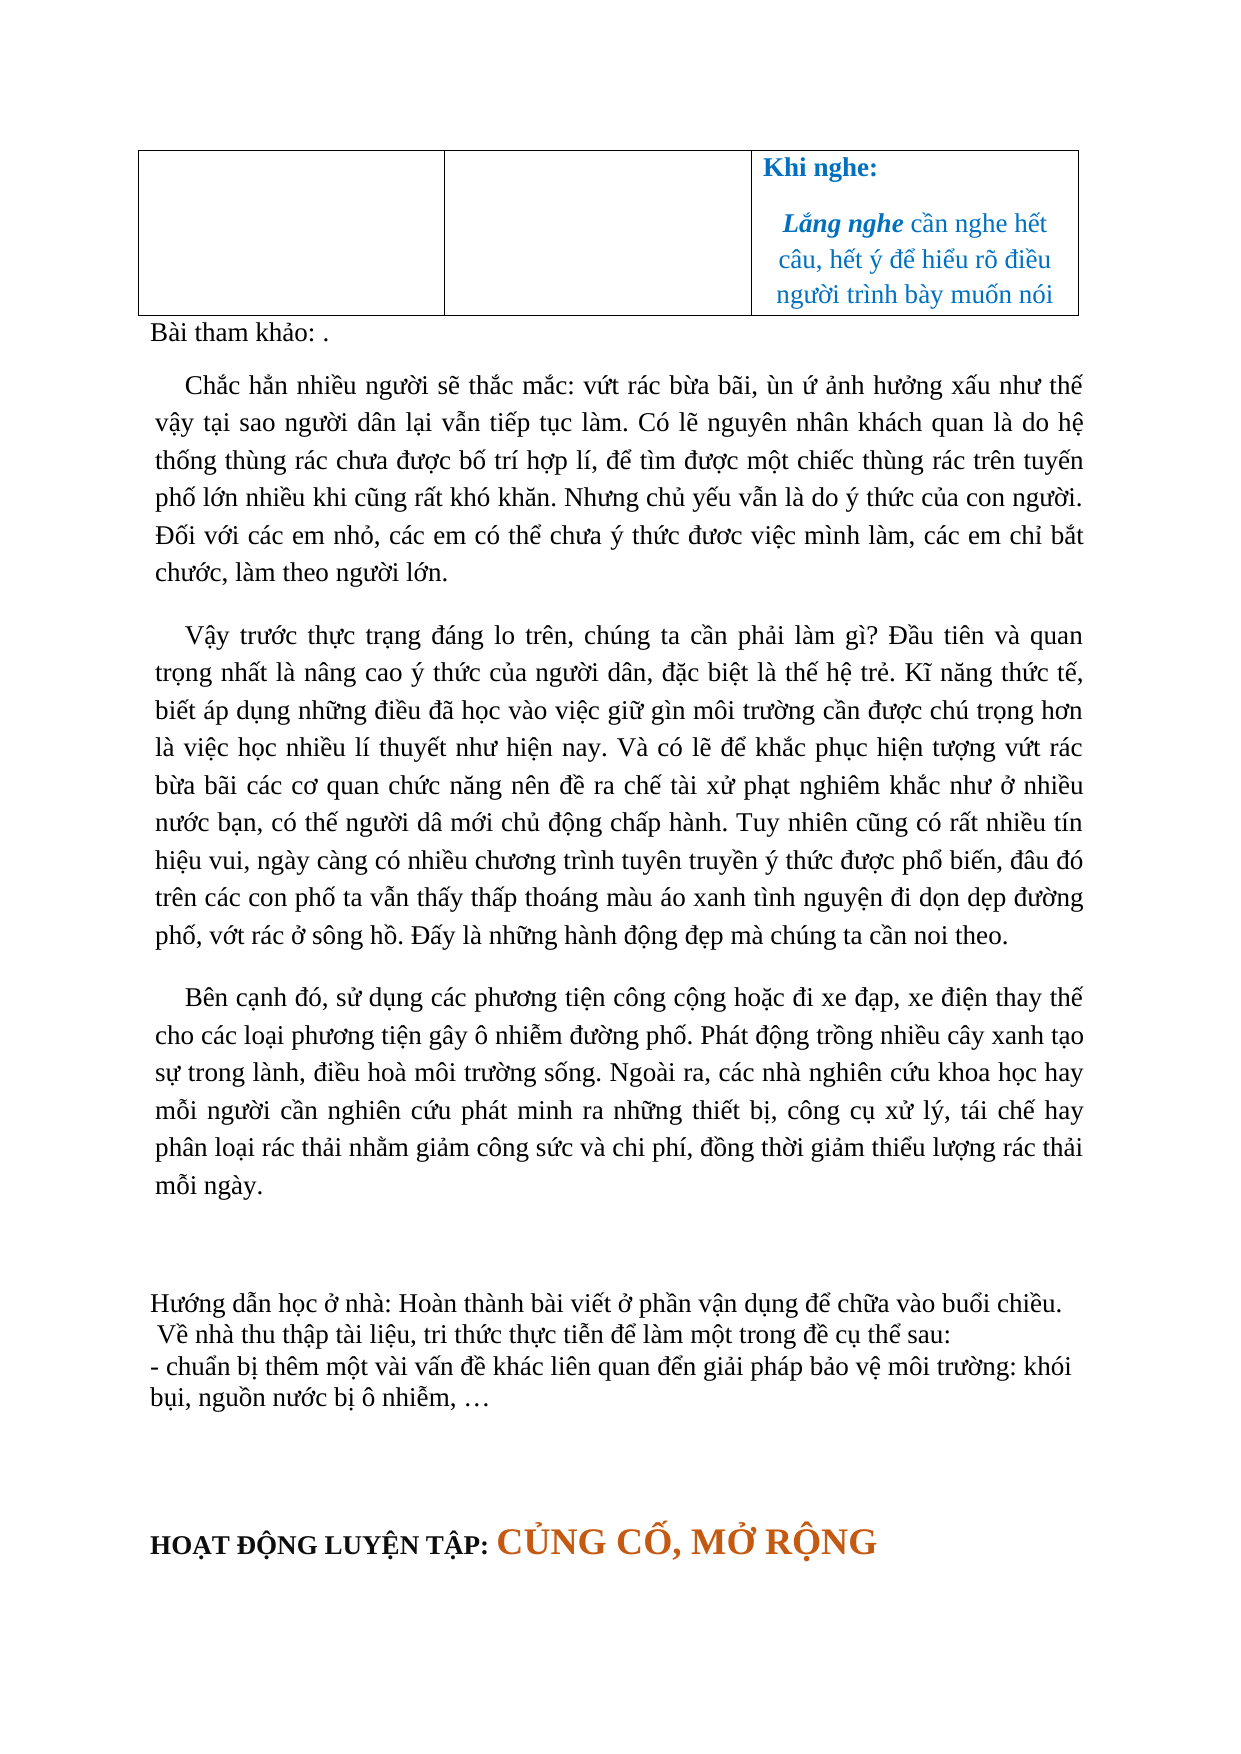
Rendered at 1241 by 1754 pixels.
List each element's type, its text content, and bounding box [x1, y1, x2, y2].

text Chắc hẳn nhiều người sẽ thắc mắc: vứt rác bừa bãi, ùn ứ ảnh hưởng xấu như thế vậy tại sao người dân lại vẫn tiếp tục làm. Có lẽ nguyên nhân khách quan là do hệ thống thùng rác chưa được bố trí hợp lí, để tìm được một chiếc thùng rác trên tuyến phố lớn nhiều khi cũng rất khó khăn. Nhưng chủ yếu vẫn là do ý thức của con người. Đối với các em nhỏ, các em có thể chưa ý thức đươc việc mình làm, các em chỉ bắt chước, làm theo người lớn. [155, 362, 1085, 587]
text - chuẩn bị thêm một vài vấn đề khác liên quan đển giải pháp bảo vệ môi trường: khói bụi, nguồn nước bị ô nhiễm, … [150, 1350, 1090, 1412]
text Bên cạnh đó, sử dụng các phương tiện công cộng hoặc đi xe đạp, xe điện thay thế cho các loại phương tiện gây ô nhiễm đường phố. Phát động trồng nhiều cây xanh tạo sự trong lành, điều hoà môi trường sống. Ngoài ra, các nhà nghiên cứu khoa học hay mỗi người cần nghiên cứu phát minh ra những thiết bị, công cụ xử lý, tái chế hay phân loại rác thải nhằm giảm công sức và chi phí, đồng thời giảm thiểu lượng rác thải mỗi ngày. [155, 975, 1085, 1200]
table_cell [445, 151, 751, 315]
text HOẠT ĐỘNG LUYỆN TẬP: CỦNG CỐ, MỞ RỘNG [150, 1520, 1090, 1563]
text Về nhà thu thập tài liệu, tri thức thực tiễn để làm một trong đề cụ thể sau: [150, 1319, 1090, 1350]
text Bài tham khảo: . [150, 316, 1090, 347]
text Hướng dẫn học ở nhà: Hoàn thành bài viết ở phần vận dụng để chữa vào buổi chiều. [150, 1287, 1090, 1319]
text Vậy trước thực trạng đáng lo trên, chúng ta cần phải làm gì? Đầu tiên và quan trọng nhất là nâng cao ý thức của người dân, đặc biệt là thế hệ trẻ. Kĩ năng thức tế, biết áp dụng những điều đã học vào việc giữ gìn môi trường cần được chú trọng hơn là việc học nhiều lí thuyết như hiện nay. Và có lẽ để khắc phục hiện tượng vứt rác bừa bãi các cơ quan chức năng nên đề ra chế tài xử phạt nghiêm khắc như ở nhiều nước bạn, có thế người dâ mới chủ động chấp hành. Tuy nhiên cũng có rất nhiều tín hiệu vui, ngày càng có nhiều chương trình tuyên truyền ý thức được phổ biến, đâu đó trên các con phố ta vẫn thấy thấp thoáng màu áo xanh tình nguyện đi dọn dẹp đường phố, vớt rác ở sông hồ. Đấy là những hành động đẹp mà chúng ta cần noi theo. [155, 612, 1085, 950]
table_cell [752, 151, 1078, 315]
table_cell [139, 151, 444, 315]
